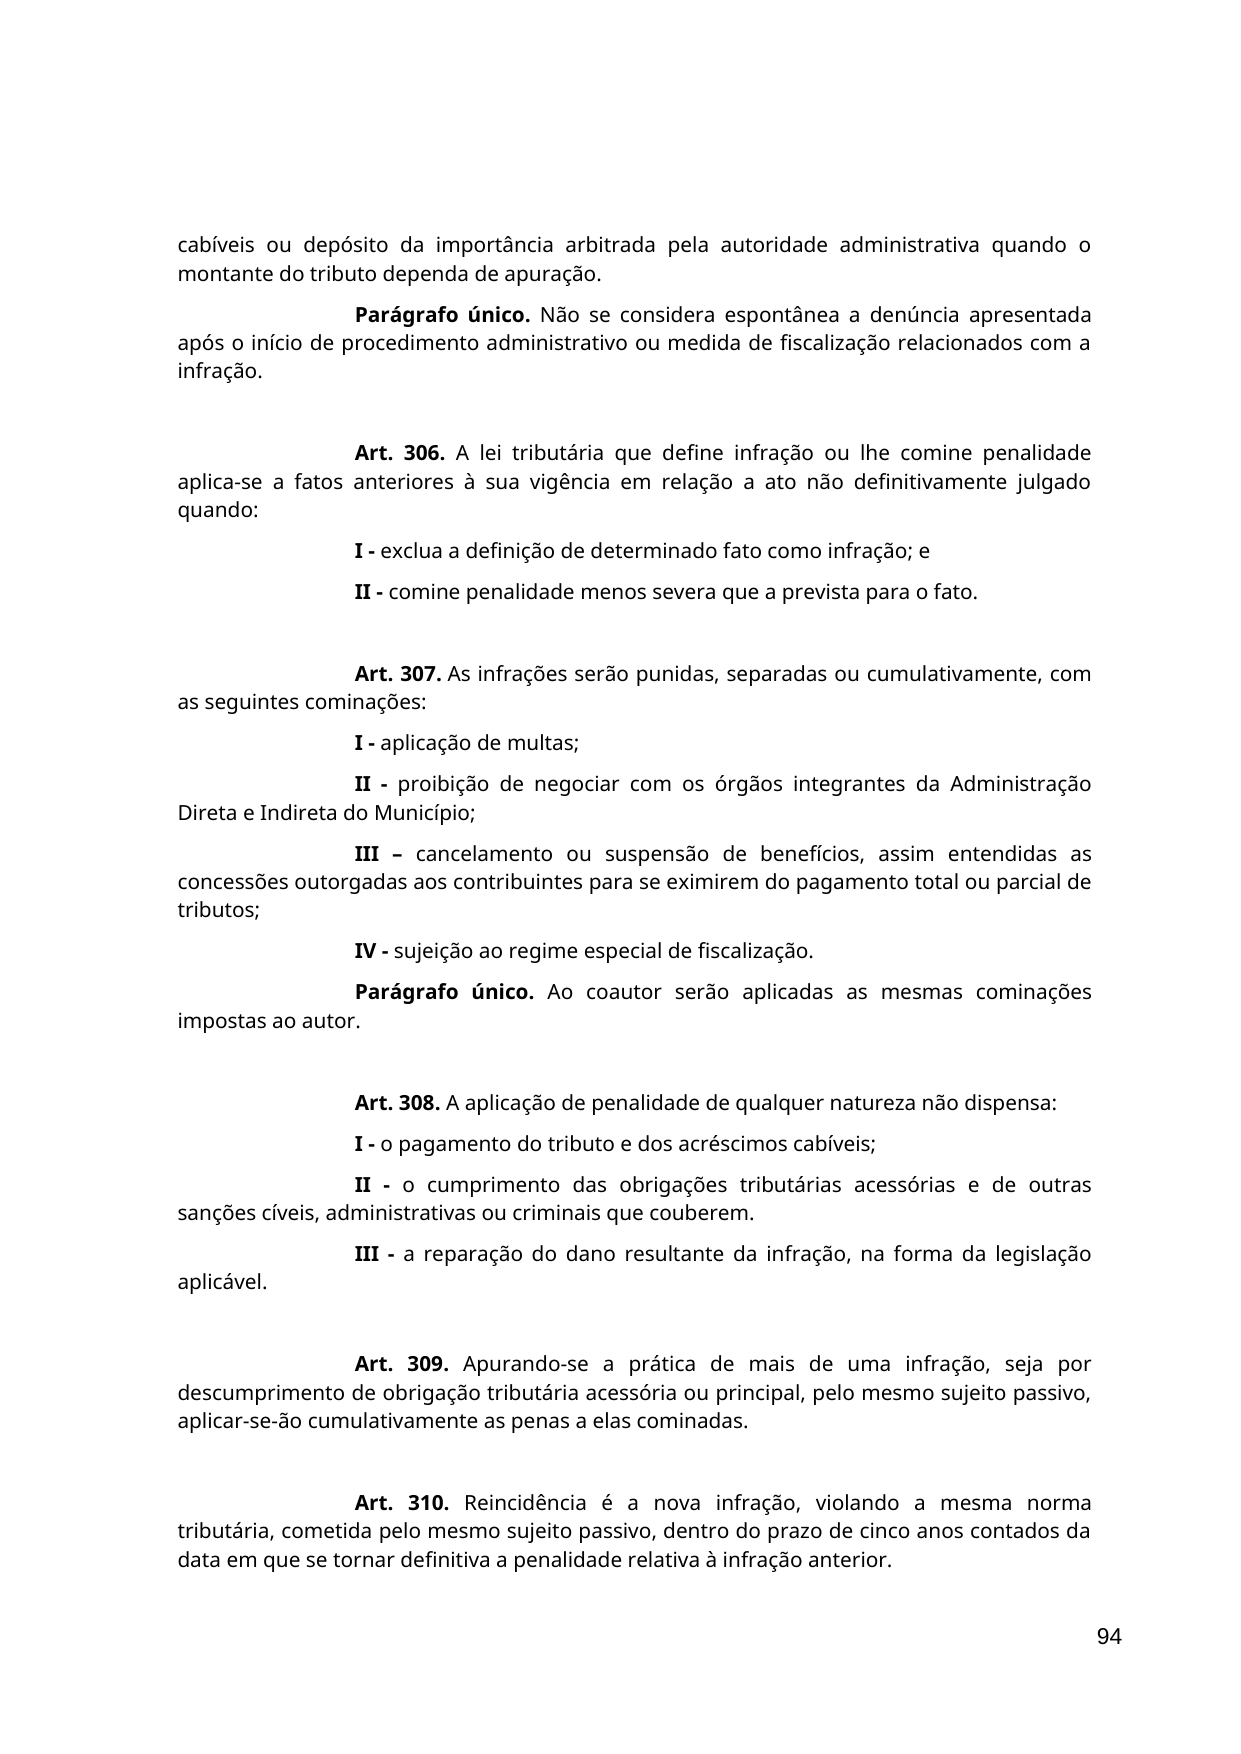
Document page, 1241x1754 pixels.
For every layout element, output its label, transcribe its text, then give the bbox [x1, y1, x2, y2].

text IV - sujeição ao regime especial de fiscalização. [177, 937, 1093, 965]
text II - o cumprimento das obrigações tributárias acessórias e de outras sanções cíveis, administrativas ou criminais que couberem. [177, 1170, 1093, 1227]
text Art. 310. Reincidência é a nova infração, violando a mesma norma tributária, cometida pelo mesmo sujeito passivo, dentro do prazo de cinco anos contados da data em que se tornar definitiva a penalidade relativa à infração anterior. [177, 1488, 1093, 1573]
text Art. 308. A aplicação de penalidade de qualquer natureza não dispensa: [177, 1088, 1093, 1116]
text Art. 306. A lei tributária que define infração ou lhe comine penalidade aplica-se a fatos anteriores à sua vigência em relação a ato não definitivamente julgado quando: [177, 438, 1093, 524]
text III – cancelamento ou suspensão de benefícios, assim entendidas as concessões outorgadas aos contribuintes para se eximirem do pagamento total ou parcial de tributos; [177, 839, 1093, 924]
text Art. 307. As infrações serão punidas, separadas ou cumulativamente, com as seguintes cominações: [177, 659, 1093, 716]
text Art. 309. Apurando-se a prática de mais de uma infração, seja por descumprimento de obrigação tributária acessória ou principal, pelo mesmo sujeito passivo, aplicar-se-ão cumulativamente as penas a elas cominadas. [177, 1349, 1093, 1435]
text I - o pagamento do tributo e dos acréscimos cabíveis; [177, 1129, 1093, 1157]
text I - aplicação de multas; [177, 728, 1093, 757]
text II - comine penalidade menos severa que a prevista para o fato. [177, 577, 1093, 606]
text III - a reparação do dano resultante da infração, na forma da legislação aplicável. [177, 1239, 1093, 1296]
text I - exclua a definição de determinado fato como infração; e [177, 536, 1093, 565]
text II - proibição de negociar com os órgãos integrantes da Administração Direta e Indireta do Município; [177, 769, 1093, 826]
text Parágrafo único. Não se considera espontânea a denúncia apresentada após o início de procedimento administrativo ou medida de fiscalização relacionados com a infração. [177, 300, 1093, 385]
text Parágrafo único. Ao coautor serão aplicadas as mesmas cominações impostas ao autor. [177, 977, 1093, 1034]
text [177, 230, 1093, 287]
